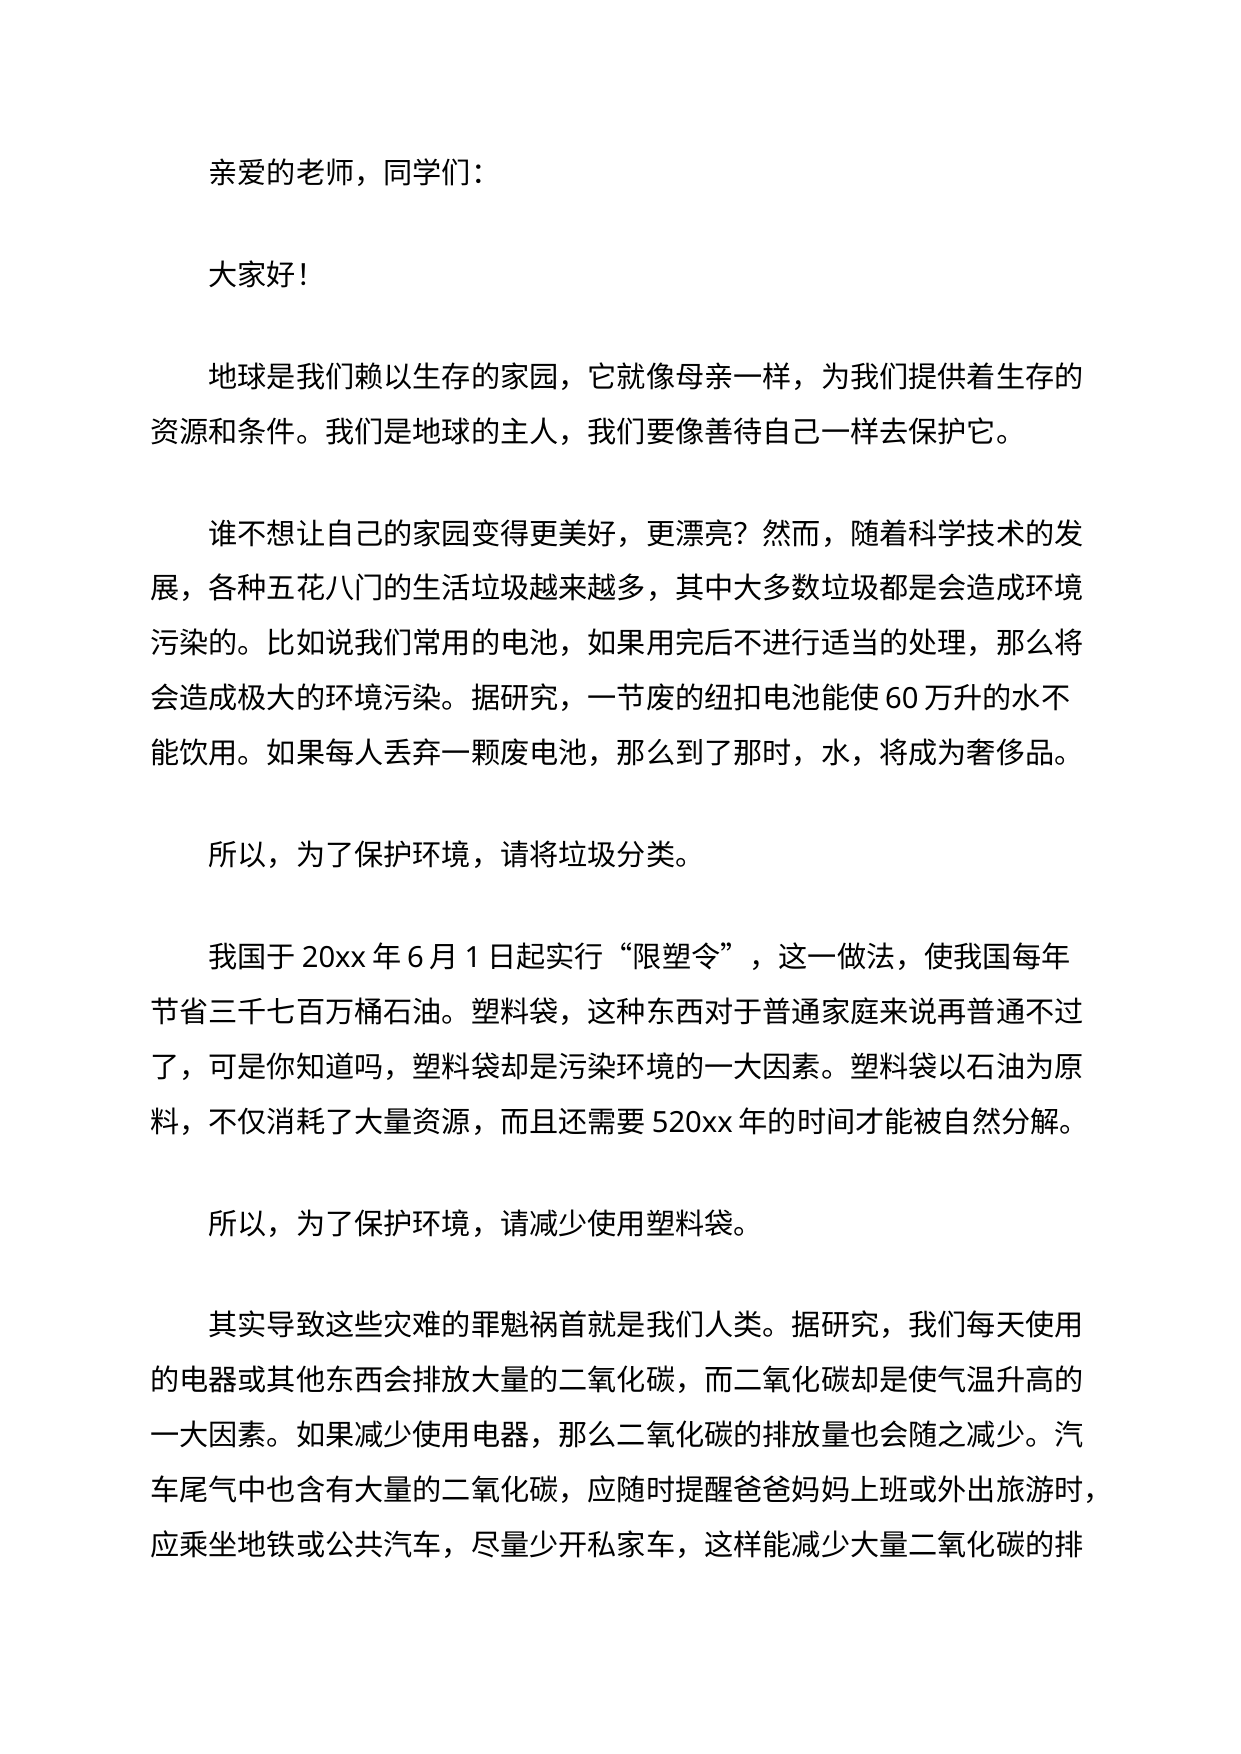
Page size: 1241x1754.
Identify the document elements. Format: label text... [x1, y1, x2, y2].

text 地球是我们赖以生存的家园，它就像母亲一样，为我们提供着生存的资源和条件。我们是地球的主人，我们要像善待自己一样去保护它。 [150, 353, 1090, 451]
text 我国于20xx年6月1日起实行“限塑令”，这一做法，使我国每年节省三千七百万桶石油。塑料袋，这种东西对于普通家庭来说再普通不过了，可是你知道吗，塑料袋却是污染环境的一大因素。塑料袋以石油为原料，不仅消耗了大量资源，而且还需要520xx年的时间才能被自然分解。 [150, 933, 1090, 1141]
text 谁不想让自己的家园变得更美好，更漂亮？然而，随着科学技术的发展，各种五花八门的生活垃圾越来越多，其中大多数垃圾都是会造成环境污染的。比如说我们常用的电池，如果用完后不进行适当的处理，那么将会造成极大的环境污染。据研究，一节废的纽扣电池能使60万升的水不能饮用。如果每人丢弃一颗废电池，那么到了那时，水，将成为奢侈品。 [150, 510, 1090, 772]
text 大家好！ [150, 252, 1090, 294]
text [150, 1302, 1090, 1564]
text 亲爱的老师，同学们： [150, 150, 1090, 192]
text 所以，为了保护环境，请将垃圾分类。 [150, 832, 1090, 874]
text 所以，为了保护环境，请减少使用塑料袋。 [150, 1200, 1090, 1242]
